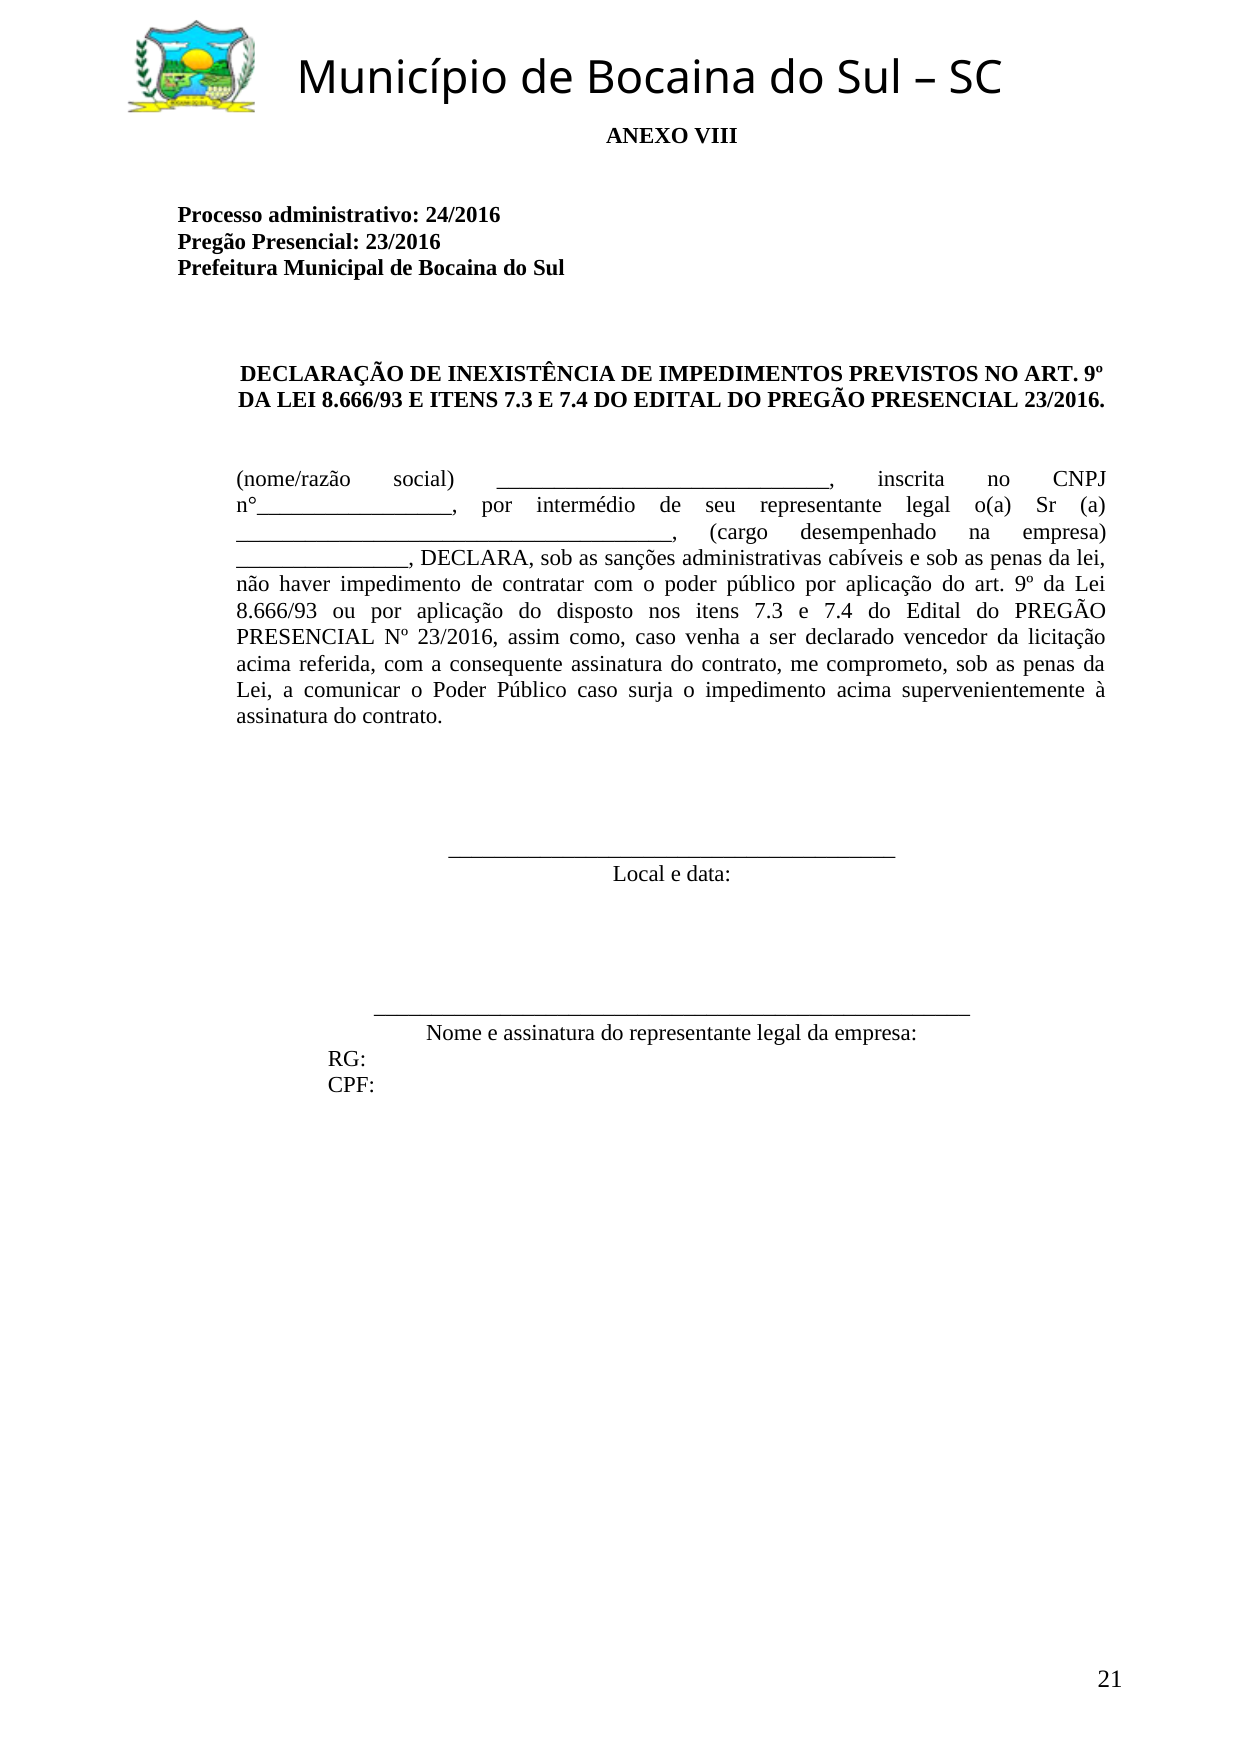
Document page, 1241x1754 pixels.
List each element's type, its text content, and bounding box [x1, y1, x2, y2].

text Local e data: [236, 860, 1107, 887]
text Processo administrativo: 24/2016 [177, 202, 1122, 228]
text CPF: [236, 1071, 1107, 1098]
text Nome e assinatura do representante legal da empresa: [236, 1018, 1107, 1045]
text RG: [236, 1045, 1107, 1071]
text ANEXO VIII [236, 122, 1107, 149]
picture [127, 12, 255, 119]
text ____________________________________________________ [236, 992, 1107, 1018]
text Prefeitura Municipal de Bocaina do Sul [177, 254, 1122, 281]
text DECLARAÇÃO DE INEXISTÊNCIA DE IMPEDIMENTOS PREVISTOS NO ART. 9º DA LEI 8.666/93 E ITENS 7.3 E 7.4 DO EDITAL DO PREGÃO PRESENCIAL 23/2016. [236, 360, 1107, 412]
text (nome/razão social) _____________________________, inscrita no CNPJ n°_________________, por intermédio de seu representante legal o(a) Sr (a) ______________________________________, (cargo desempenhado na empresa) _______________, DECLARA, sob as sanções administrativas cabíveis e sob as penas da lei, não haver impedimento de contratar com o poder público por aplicação do art. 9º da Lei 8.666/93 ou por aplicação do disposto nos itens 7.3 e 7.4 do Edital do PREGÃO PRESENCIAL Nº 23/2016, assim como, caso venha a ser declarado vencedor da licitação acima referida, com a consequente assinatura do contrato, me comprometo, sob as penas da Lei, a comunicar o Poder Público caso surja o impedimento acima supervenientemente à assinatura do contrato. [236, 465, 1107, 729]
text Pregão Presencial: 23/2016 [177, 228, 1122, 254]
text _______________________________________ [236, 834, 1107, 860]
